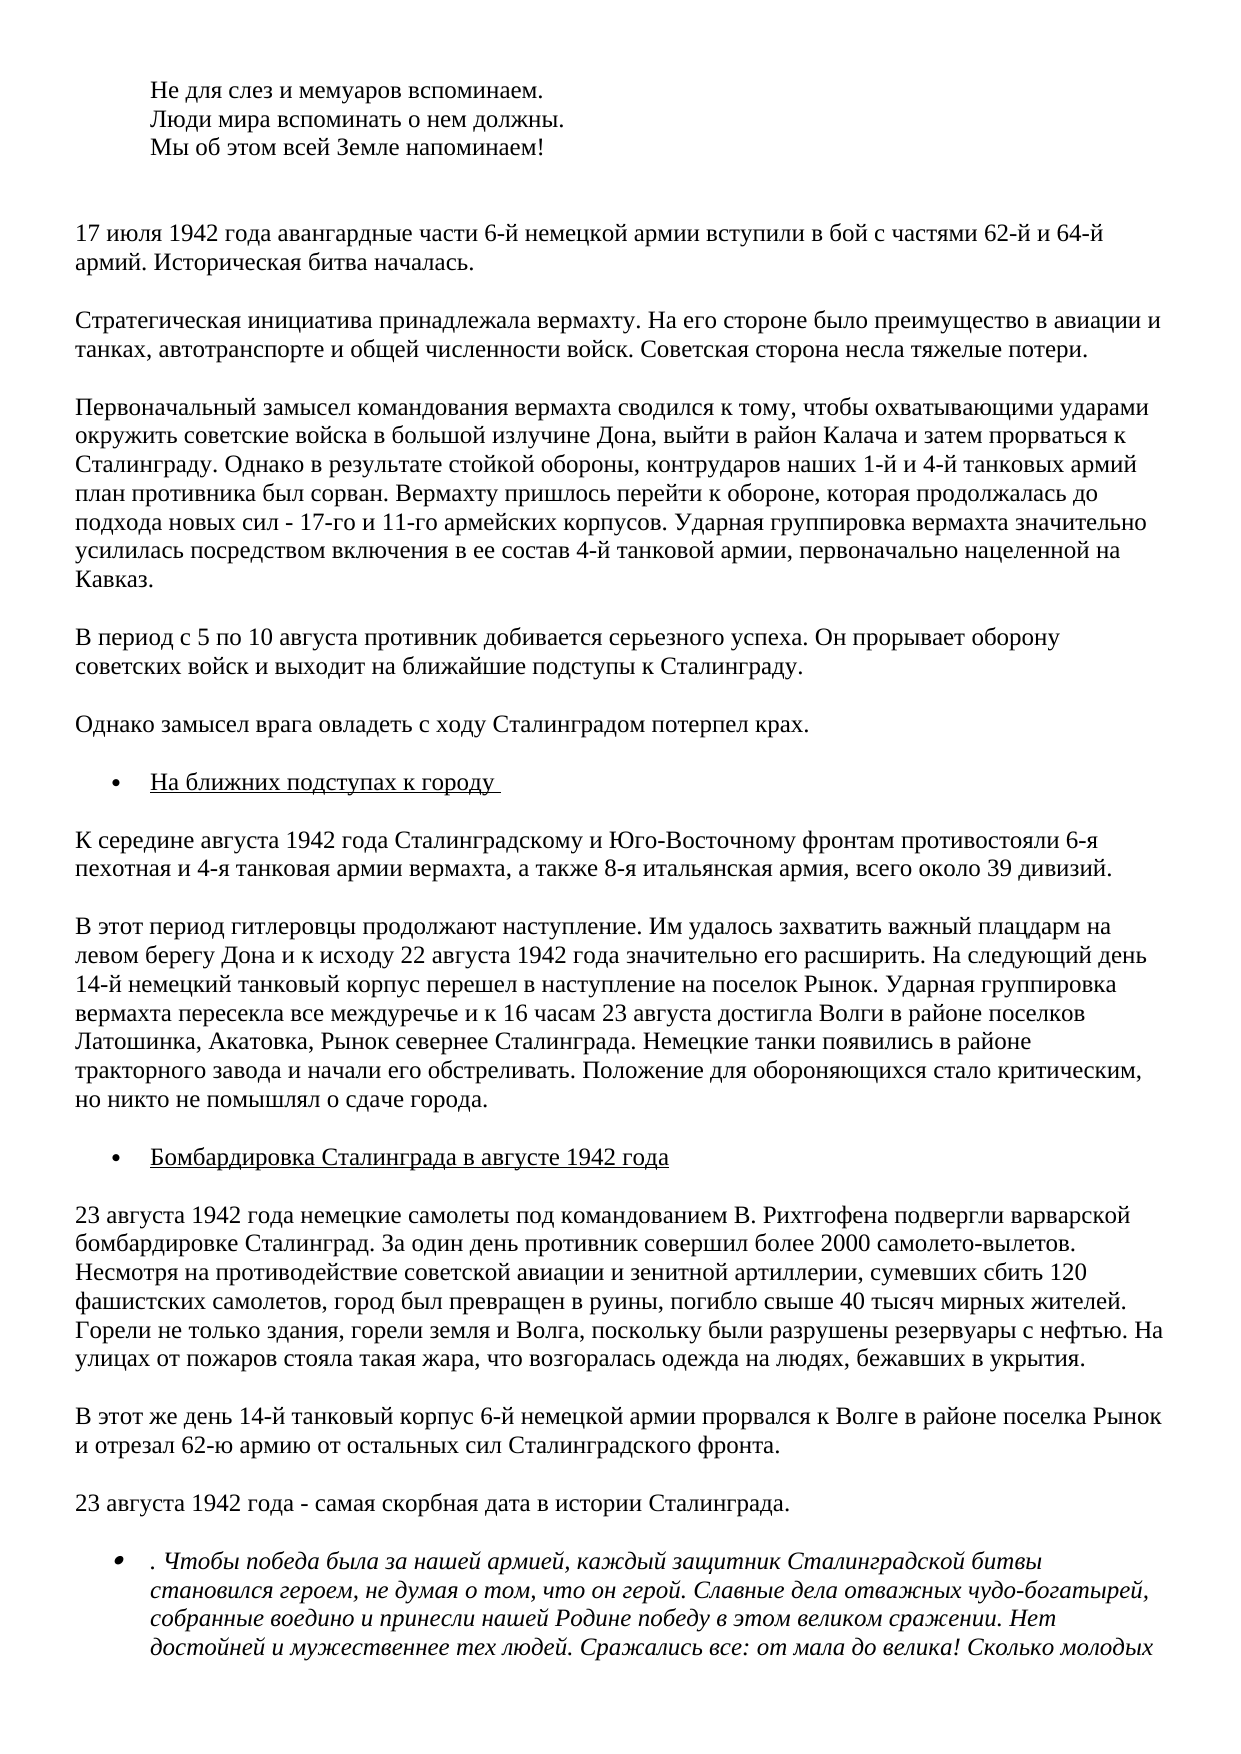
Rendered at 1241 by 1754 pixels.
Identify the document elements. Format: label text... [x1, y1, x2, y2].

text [150, 75, 1165, 189]
text В этот же день 14-й танковый корпус 6-й немецкой армии прорвался к Волге в районе поселка Рынок и отрезал 62-ю армию от остальных сил Сталинградского фронта. [75, 1401, 1165, 1459]
text В этот период гитлеровцы продолжают наступление. Им удалось захватить важный плацдарм на левом берегу Дона и к исходу 22 августа 1942 года значительно его расширить. На следующий день 14-й немецкий танковый корпус перешел в наступление на поселок Рынок. Ударная группировка вермахта пересекла все междуречье и к 16 часам 23 августа достигла Волги в районе поселков Латошинка, Акатовка, Рынок севернее Сталинграда. Немецкие танки появились в районе тракторного завода и начали его обстреливать. Положение для обороняющихся стало критическим, но никто не помышлял о сдаче города. [75, 911, 1165, 1113]
text К середине августа 1942 года Сталинградскому и Юго-Восточному фронтам противостояли 6-я пехотная и 4-я танковая армии вермахта, а также 8-я итальянская армия, всего около 39 дивизий. [75, 825, 1165, 882]
list На ближних подступах к городу [112, 767, 1165, 796]
text Однако замысел врага овладеть с ходу Сталинградом потерпел крах. [75, 709, 1165, 738]
text Первоначальный замысел командования вермахта сводился к тому, чтобы охватывающими ударами окружить советские войска в большой излучине Дона, выйти в район Калача и затем прорваться к Сталинграду. Однако в результате стойкой обороны, контрударов наших 1-й и 4-й танковых армий план противника был сорван. Вермахту пришлось перейти к обороне, которая продолжалась до подхода новых сил - 17-го и 11-го армейских корпусов. Ударная группировка вермахта значительно усилилась посредством включения в ее состав 4-й танковой армии, первоначально нацеленной на Кавказ. [75, 392, 1165, 593]
list Бомбардировка Сталинграда в августе 1942 года [112, 1142, 1165, 1171]
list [112, 1546, 1165, 1661]
text Стратегическая инициатива принадлежала вермахту. На его стороне было преимущество в авиации и танках, автотранспорте и общей численности войск. Советская сторона несла тяжелые потери. [75, 305, 1165, 363]
text В период с 5 по 10 августа противник добивается серьезного успеха. Он прорывает оборону советских войск и выходит на ближайшие подступы к Сталинграду. [75, 622, 1165, 680]
text 23 августа 1942 года немецкие самолеты под командованием В. Рихтгофена подвергли варварской бомбардировке Сталинград. За один день противник совершил более 2000 самолето-вылетов. Несмотря на противодействие советской авиации и зенитной артиллерии, сумевших сбить 120 фашистских самолетов, город был превращен в руины, погибло свыше 40 тысяч мирных жителей. Горели не только здания, горели земля и Волга, поскольку были разрушены резервуары с нефтью. На улицах от пожаров стояла такая жара, что возгоралась одежда на людях, бежавших в укрытия. [75, 1200, 1165, 1372]
text 23 августа 1942 года - самая скорбная дата в истории Сталинграда. [75, 1488, 1165, 1517]
text 17 июля 1942 года авангардные части 6-й немецкой армии вступили в бой с частями 62-й и 64-й армий. Историческая битва началась. [75, 218, 1165, 276]
